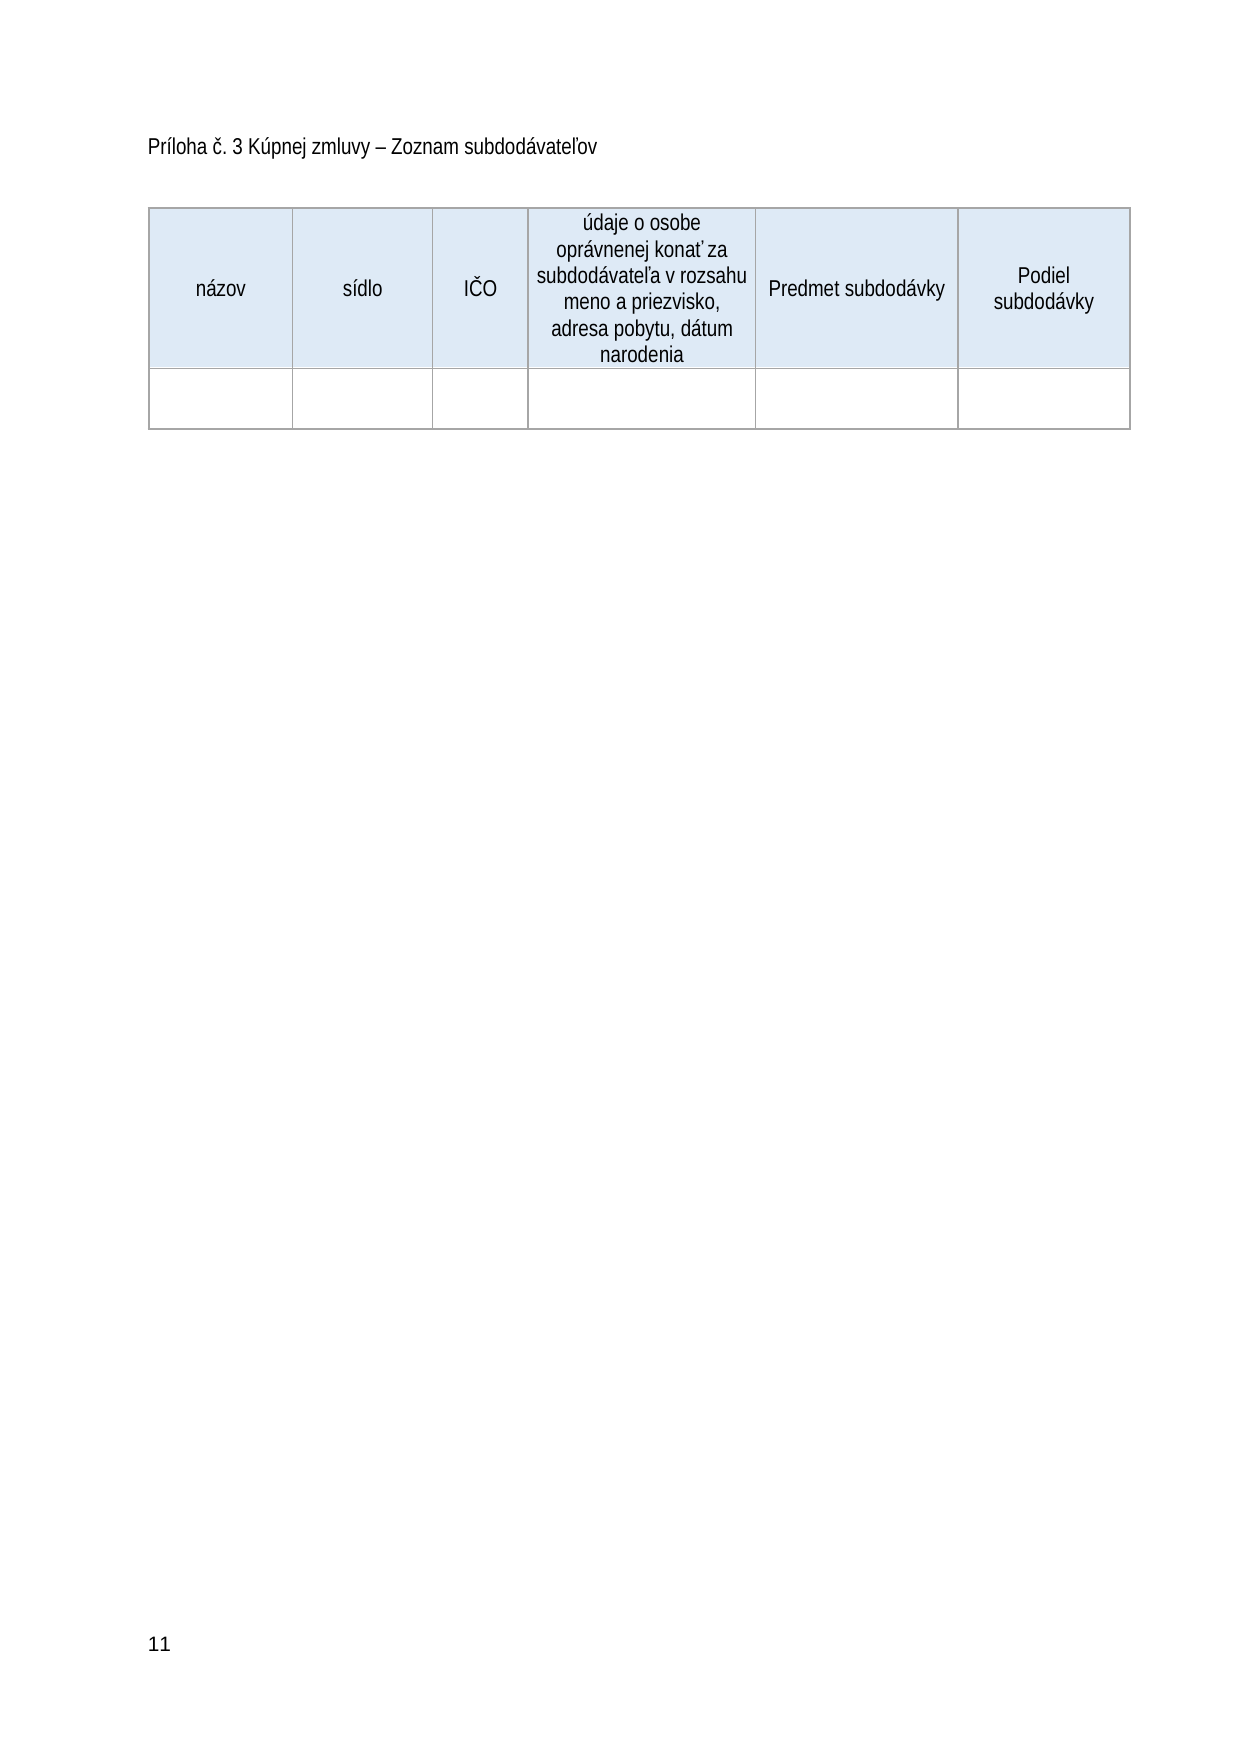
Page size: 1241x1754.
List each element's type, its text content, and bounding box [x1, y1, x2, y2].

table_cell [756, 369, 957, 428]
table_header sídlo [293, 209, 432, 367]
table_header IČO [433, 209, 527, 367]
text Príloha č. 3 Kúpnej zmluvy – Zoznam subdodávateľov [148, 133, 1122, 159]
table_header údaje o osobe oprávnenej konať za subdodávateľa v rozsahu meno a priezvisko, adresa pobytu, dátum narodenia [529, 209, 755, 367]
table_header Podiel subdodávky [959, 209, 1129, 367]
table_header Predmet subdodávky [756, 209, 957, 367]
table_cell [529, 369, 755, 428]
table_cell [293, 369, 432, 428]
table_cell [959, 369, 1129, 428]
table_cell [433, 369, 527, 428]
table_header názov [150, 209, 292, 367]
table_cell [150, 369, 292, 428]
